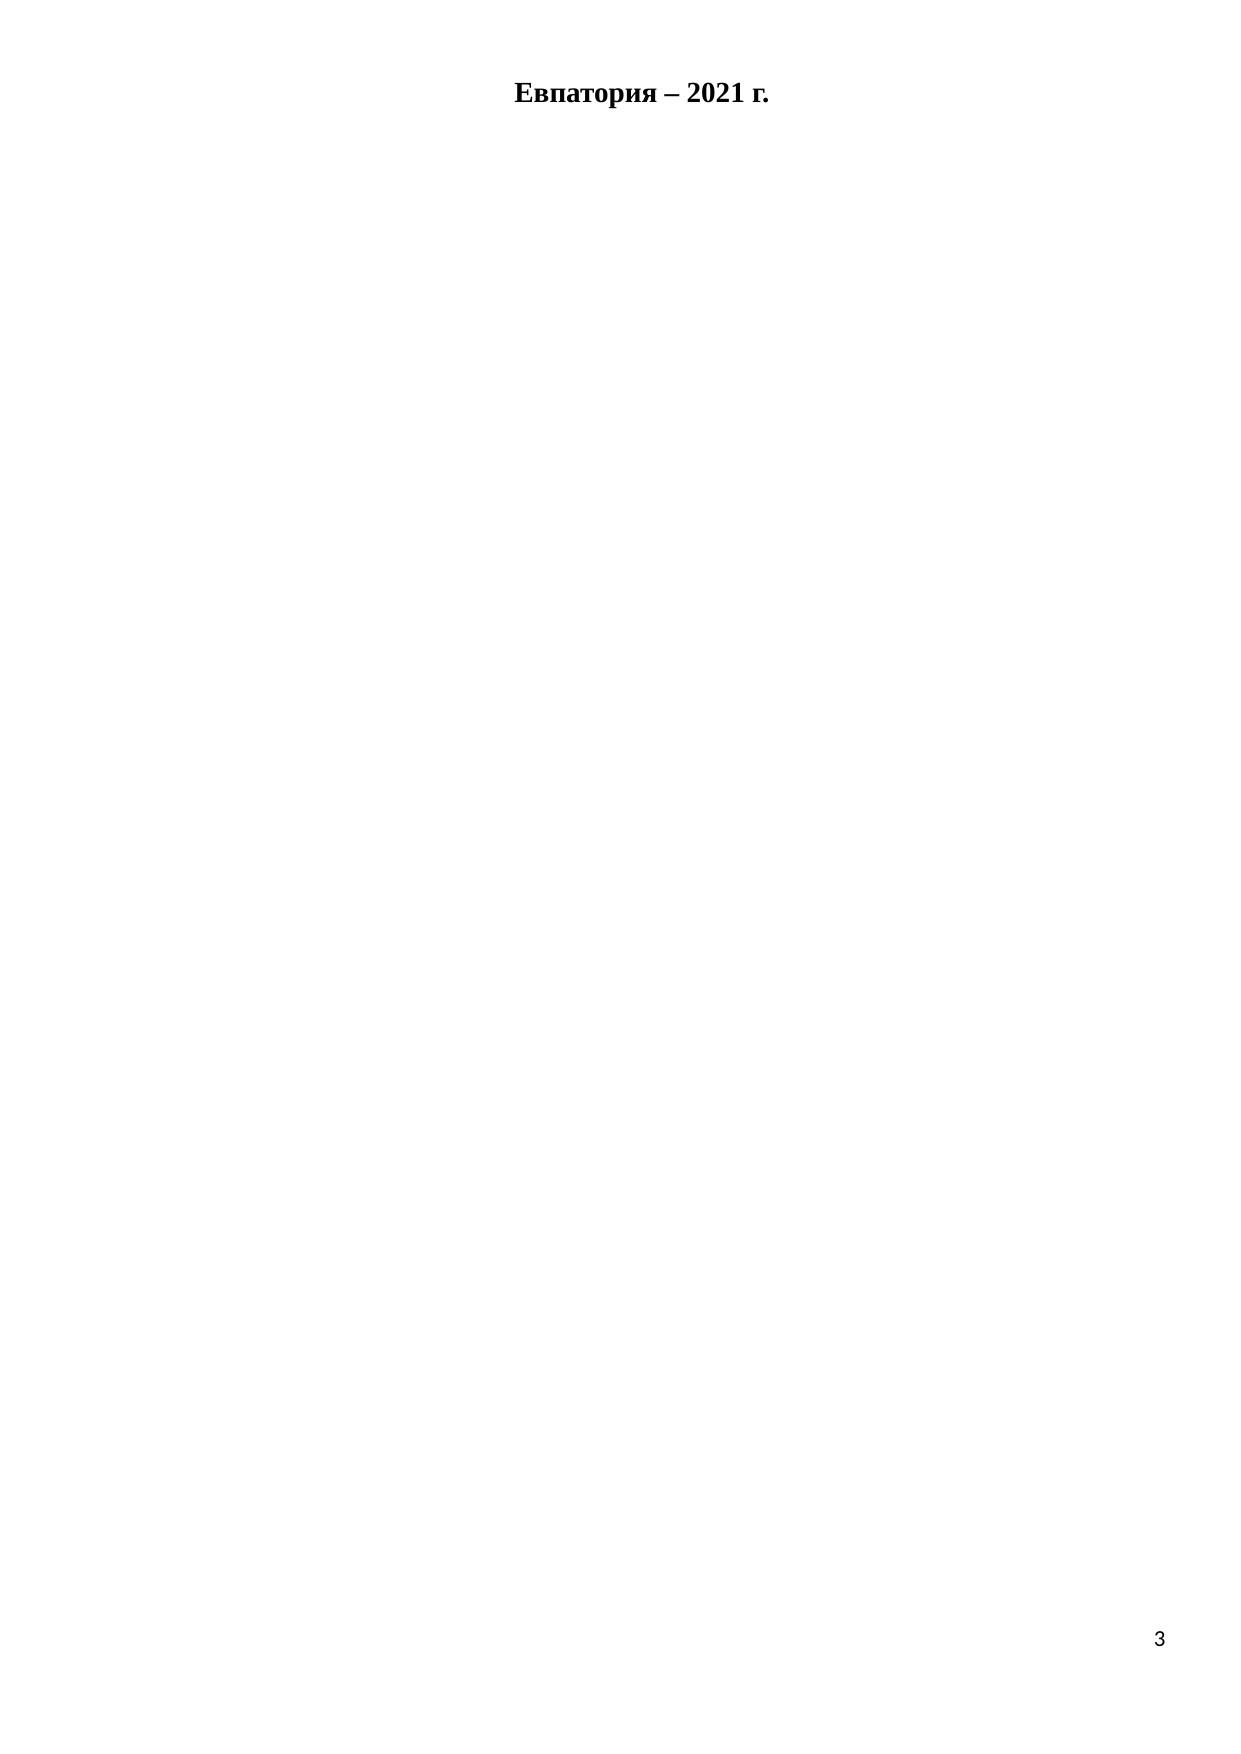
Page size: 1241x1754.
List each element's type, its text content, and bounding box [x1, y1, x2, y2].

text Евпатория – 2021 г. [118, 75, 1165, 108]
